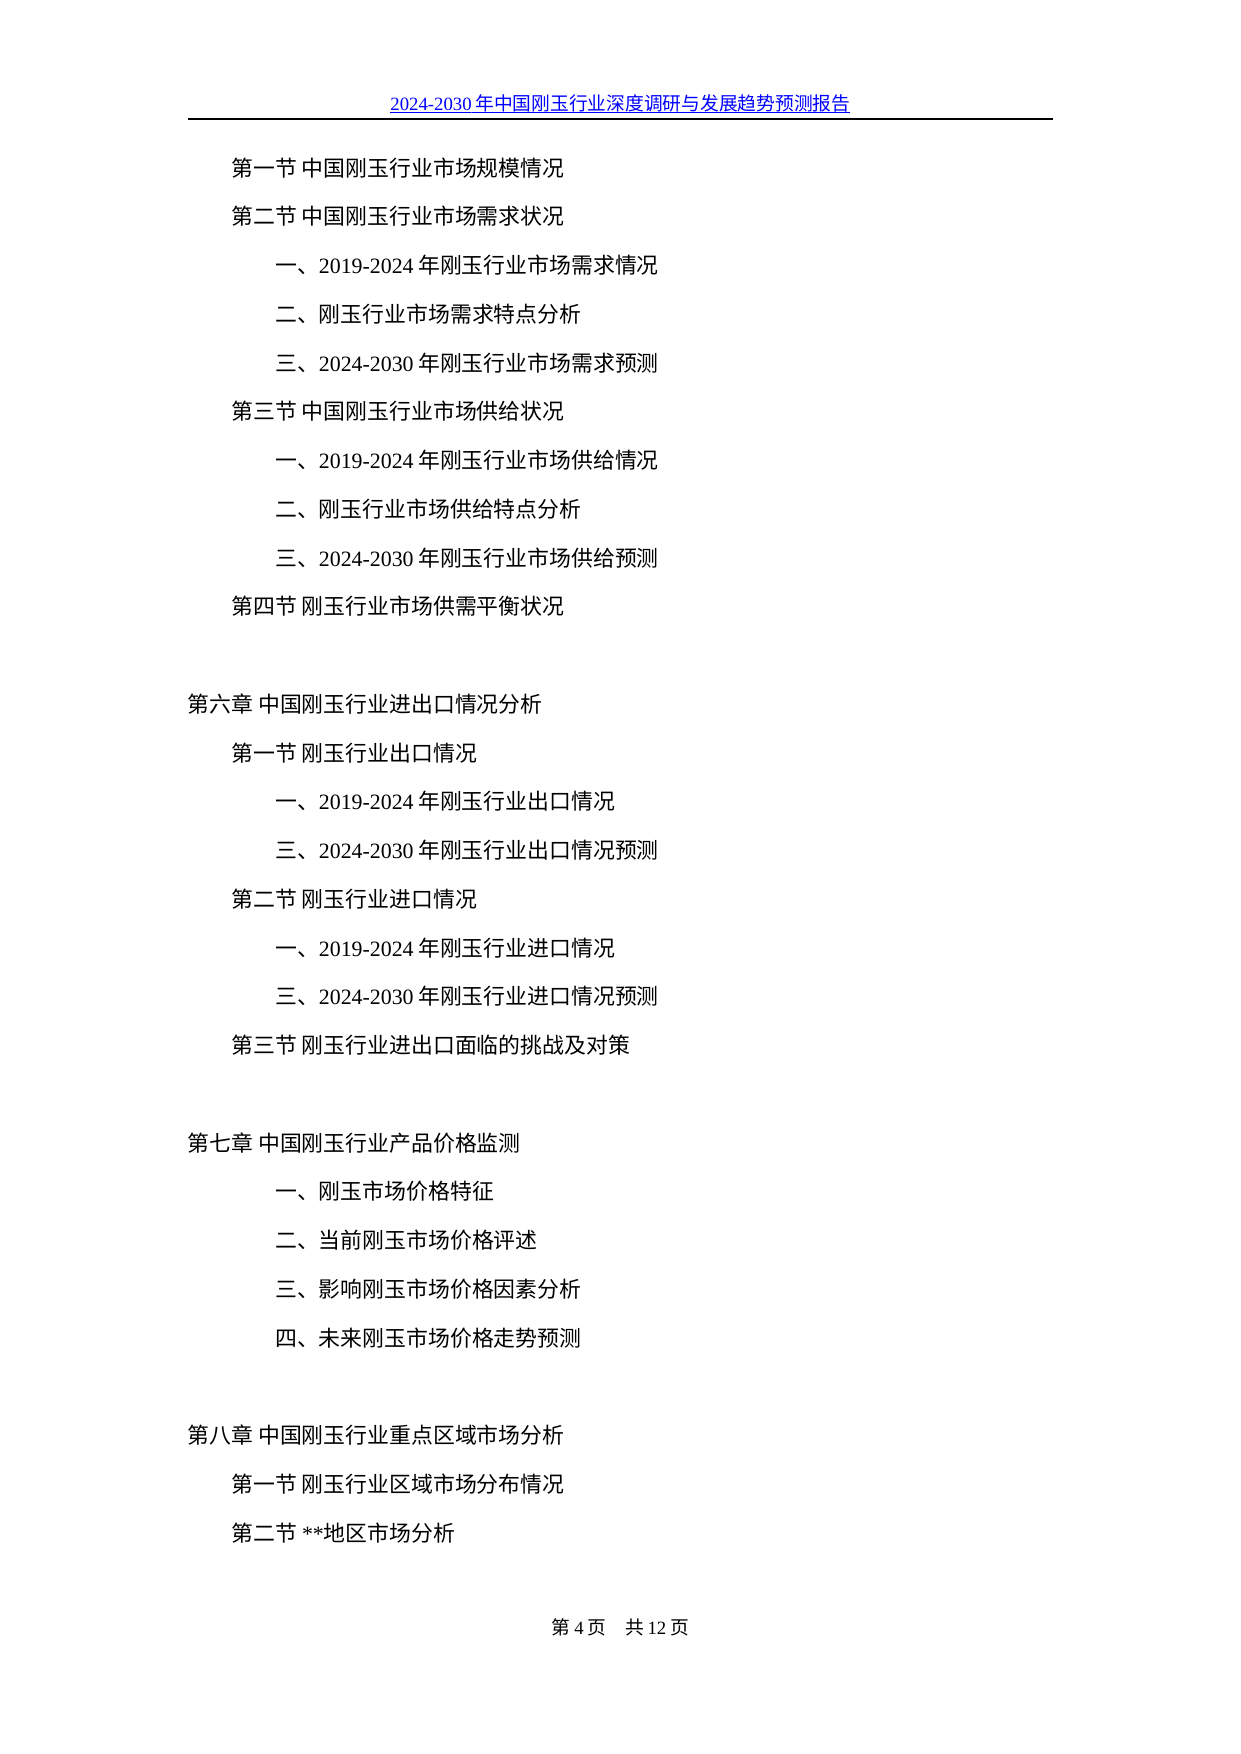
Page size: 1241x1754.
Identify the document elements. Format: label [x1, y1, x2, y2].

text [187, 150, 1053, 1548]
